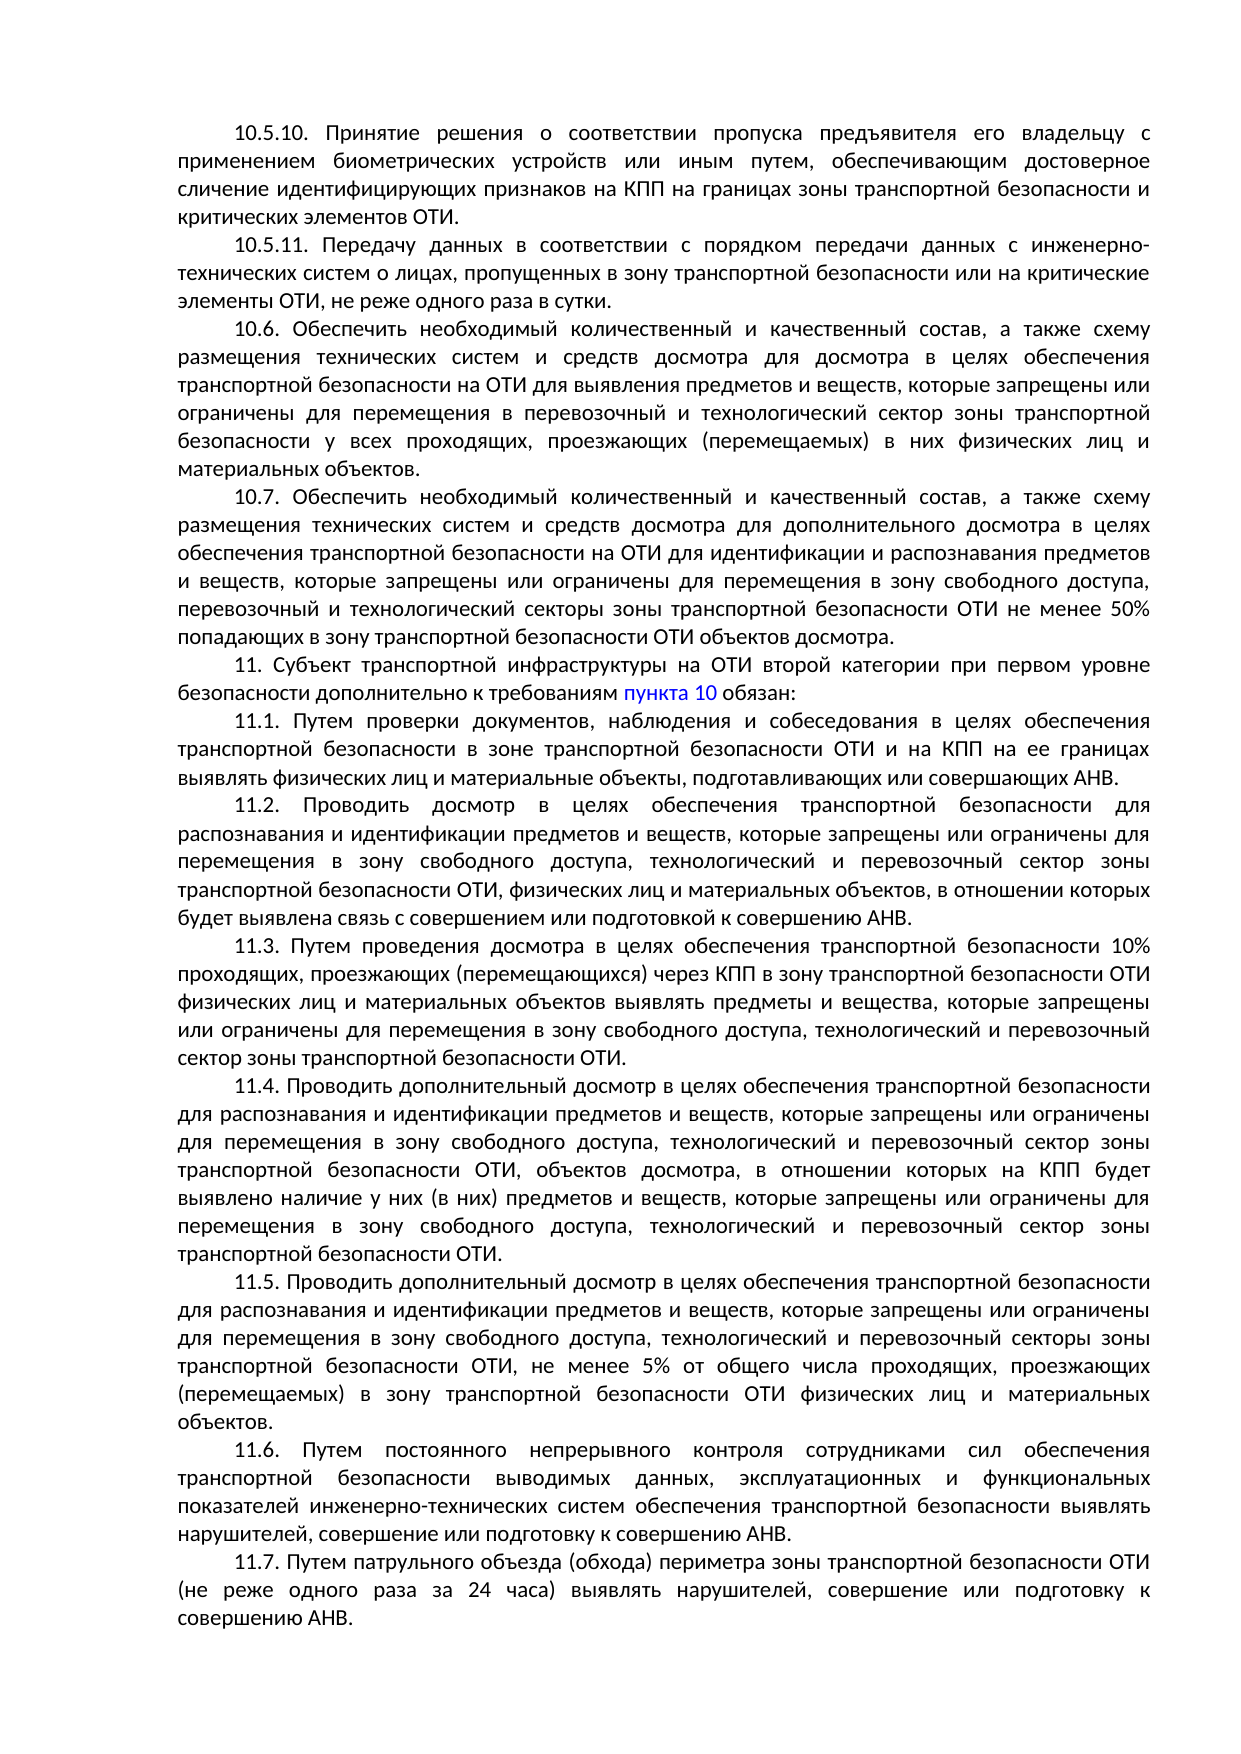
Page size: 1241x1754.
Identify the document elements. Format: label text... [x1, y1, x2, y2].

text 11. Субъект транспортной инфраструктуры на ОТИ второй категории при первом уровне безопасности дополнительно к требованиям пункта 10 обязан: [177, 651, 1152, 707]
text 11.6. Путем постоянного непрерывного контроля сотрудниками сил обеспечения транспортной безопасности выводимых данных, эксплуатационных и функциональных показателей инженерно-технических систем обеспечения транспортной безопасности выявлять нарушителей, совершение или подготовку к совершению АНВ. [177, 1435, 1152, 1547]
text 11.2. Проводить досмотр в целях обеспечения транспортной безопасности для распознавания и идентификации предметов и веществ, которые запрещены или ограничены для перемещения в зону свободного доступа, технологический и перевозочный сектор зоны транспортной безопасности ОТИ, физических лиц и материальных объектов, в отношении которых будет выявлена связь с совершением или подготовкой к совершению АНВ. [177, 791, 1152, 931]
text 11.4. Проводить дополнительный досмотр в целях обеспечения транспортной безопасности для распознавания и идентификации предметов и веществ, которые запрещены или ограничены для перемещения в зону свободного доступа, технологический и перевозочный сектор зоны транспортной безопасности ОТИ, объектов досмотра, в отношении которых на КПП будет выявлено наличие у них (в них) предметов и веществ, которые запрещены или ограничены для перемещения в зону свободного доступа, технологический и перевозочный сектор зоны транспортной безопасности ОТИ. [177, 1071, 1152, 1267]
text 10.7. Обеспечить необходимый количественный и качественный состав, а также схему размещения технических систем и средств досмотра для дополнительного досмотра в целях обеспечения транспортной безопасности на ОТИ для идентификации и распознавания предметов и веществ, которые запрещены или ограничены для перемещения в зону свободного доступа, перевозочный и технологический секторы зоны транспортной безопасности ОТИ не менее 50% попадающих в зону транспортной безопасности ОТИ объектов досмотра. [177, 482, 1152, 651]
text 10.6. Обеспечить необходимый количественный и качественный состав, а также схему размещения технических систем и средств досмотра для досмотра в целях обеспечения транспортной безопасности на ОТИ для выявления предметов и веществ, которые запрещены или ограничены для перемещения в перевозочный и технологический сектор зоны транспортной безопасности у всех проходящих, проезжающих (перемещаемых) в них физических лиц и материальных объектов. [177, 314, 1152, 482]
text 11.1. Путем проверки документов, наблюдения и собеседования в целях обеспечения транспортной безопасности в зоне транспортной безопасности ОТИ и на КПП на ее границах выявлять физических лиц и материальные объекты, подготавливающих или совершающих АНВ. [177, 707, 1152, 791]
text 10.5.11. Передачу данных в соответствии с порядком передачи данных с инженерно-технических систем о лицах, пропущенных в зону транспортной безопасности или на критические элементы ОТИ, не реже одного раза в сутки. [177, 230, 1152, 314]
text 11.5. Проводить дополнительный досмотр в целях обеспечения транспортной безопасности для распознавания и идентификации предметов и веществ, которые запрещены или ограничены для перемещения в зону свободного доступа, технологический и перевозочный секторы зоны транспортной безопасности ОТИ, не менее 5% от общего числа проходящих, проезжающих (перемещаемых) в зону транспортной безопасности ОТИ физических лиц и материальных объектов. [177, 1267, 1152, 1435]
text 11.7. Путем патрульного объезда (обхода) периметра зоны транспортной безопасности ОТИ (не реже одного раза за 24 часа) выявлять нарушителей, совершение или подготовку к совершению АНВ. [177, 1547, 1152, 1631]
text 11.3. Путем проведения досмотра в целях обеспечения транспортной безопасности 10% проходящих, проезжающих (перемещающихся) через КПП в зону транспортной безопасности ОТИ физических лиц и материальных объектов выявлять предметы и вещества, которые запрещены или ограничены для перемещения в зону свободного доступа, технологический и перевозочный сектор зоны транспортной безопасности ОТИ. [177, 931, 1152, 1071]
text 10.5.10. Принятие решения о соответствии пропуска предъявителя его владельцу с применением биометрических устройств или иным путем, обеспечивающим достоверное сличение идентифицирующих признаков на КПП на границах зоны транспортной безопасности и критических элементов ОТИ. [177, 118, 1152, 230]
